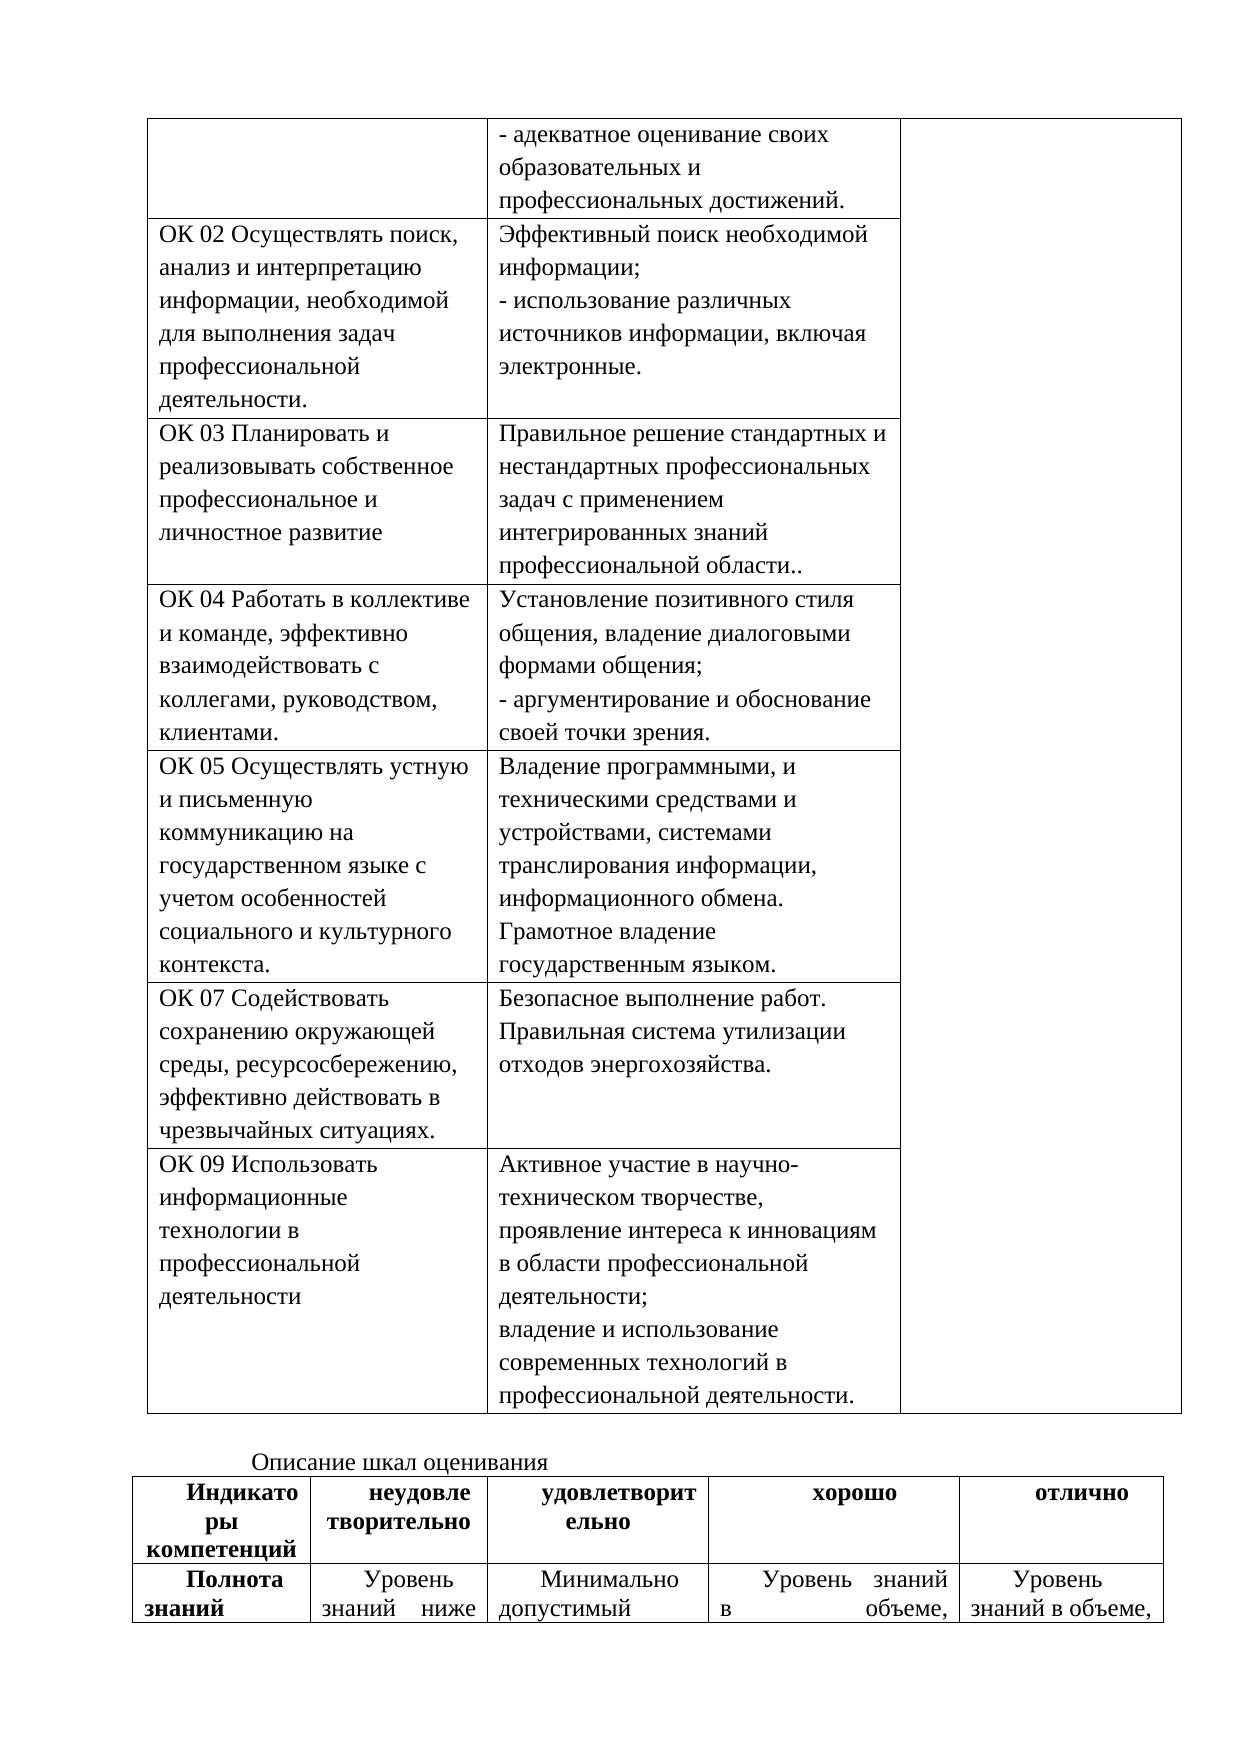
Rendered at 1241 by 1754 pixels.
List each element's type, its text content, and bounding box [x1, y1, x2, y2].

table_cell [488, 1564, 708, 1622]
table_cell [960, 1564, 1163, 1622]
table_header неудовлетворительно [311, 1477, 487, 1563]
table_cell ОК 05 Осуществлять устную и письменную коммуникацию на государственном языке с учетом особенностей социального и культурного контекста. [148, 751, 487, 982]
text Описание шкал оценивания [177, 1447, 1152, 1476]
table_cell Полнота знаний [133, 1564, 310, 1622]
table_cell ОК 03 Планировать и реализовывать собственное профессиональное и личностное развитие [148, 419, 487, 583]
table_cell Эффективный поиск необходимой информации; - использование различных источников информации, включая электронные. [488, 219, 900, 417]
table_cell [311, 1564, 487, 1622]
table_header отлично [960, 1477, 1163, 1563]
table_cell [901, 119, 1181, 1413]
table_cell Владение программными, и техническими средствами и устройствами, системами транслирования информации, информационного обмена. Грамотное владение государственным языком. [488, 751, 900, 982]
table_header Индикаторы компетенций [133, 1477, 310, 1563]
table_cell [709, 1564, 959, 1622]
table_header удовлетворительно [488, 1477, 708, 1563]
table_cell ОК 02 Осуществлять поиск, анализ и интерпретацию информации, необходимой для выполнения задач профессиональной деятельности. [148, 219, 487, 417]
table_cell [488, 119, 900, 218]
table_cell Безопасное выполнение работ. Правильная система утилизации отходов энергохозяйства. [488, 983, 900, 1148]
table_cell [148, 119, 487, 218]
table_cell ОК 09 Использовать информационные технологии в профессиональной деятельности [148, 1149, 487, 1413]
table_cell ОК 07 Содействовать сохранению окружающей среды, ресурсосбережению, эффективно действовать в чрезвычайных ситуациях. [148, 983, 487, 1148]
table_header хорошо [709, 1477, 959, 1563]
table_cell Правильное решение стандартных и нестандартных профессиональных задач с применением интегрированных знаний профессиональной области.. [488, 419, 900, 583]
table_cell Активное участие в научно-техническом творчестве, проявление интереса к инновациям в области профессиональной деятельности; владение и использование современных технологий в профессиональной деятельности. [488, 1149, 900, 1413]
table_cell ОК 04 Работать в коллективе и команде, эффективно взаимодействовать с коллегами, руководством, клиентами. [148, 585, 487, 750]
table_cell Установление позитивного стиля общения, владение диалоговыми формами общения; - аргументирование и обоснование своей точки зрения. [488, 585, 900, 750]
